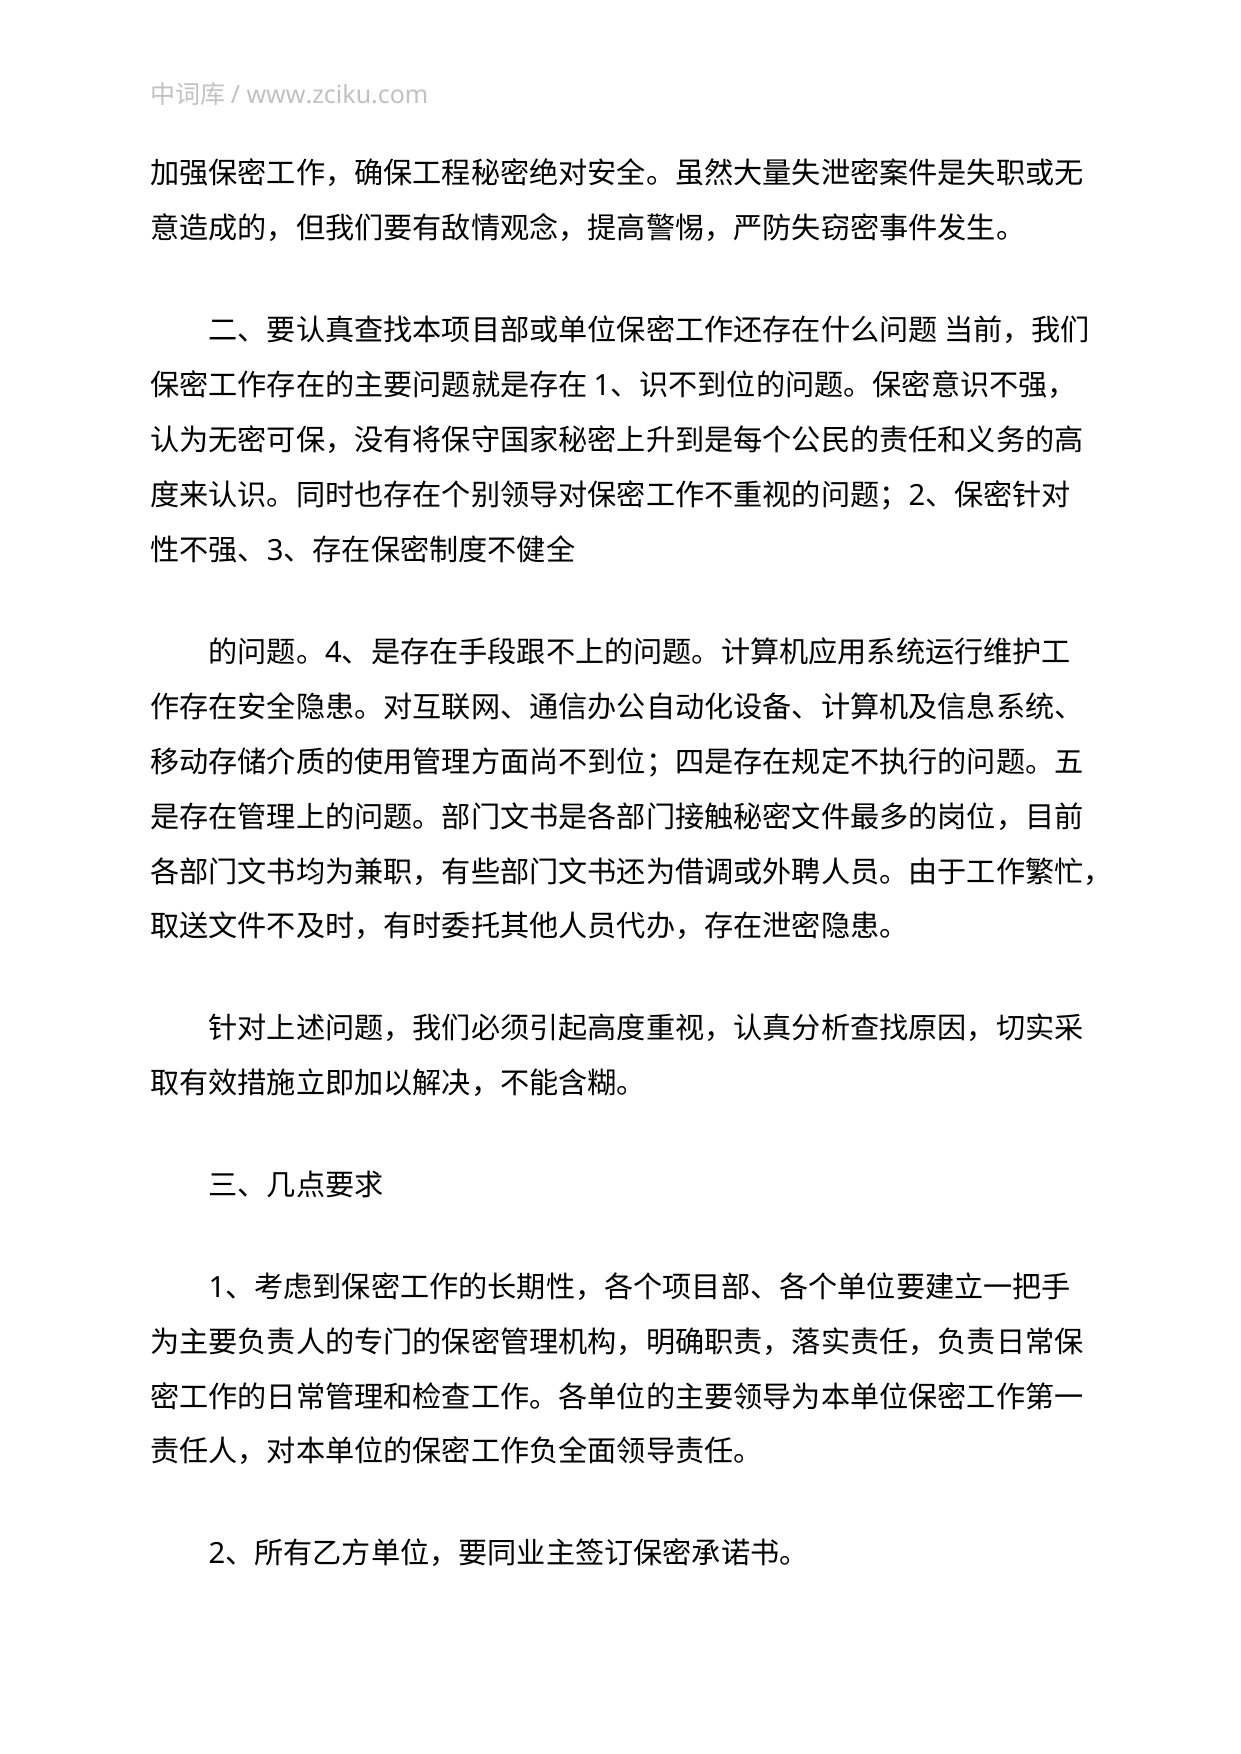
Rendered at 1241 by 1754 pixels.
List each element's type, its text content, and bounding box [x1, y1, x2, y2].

text 1、考虑到保密工作的长期性，各个项目部、各个单位要建立一把手为主要负责人的专门的保密管理机构，明确职责，落实责任，负责日常保密工作的日常管理和检查工作。各单位的主要领导为本单位保密工作第一责任人，对本单位的保密工作负全面领导责任。 [150, 1263, 1090, 1470]
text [150, 150, 1090, 247]
text 针对上述问题，我们必须引起高度重视，认真分析查找原因，切实采取有效措施立即加以解决，不能含糊。 [150, 1005, 1090, 1102]
text 三、几点要求 [150, 1161, 1090, 1204]
text 2、所有乙方单位，要同业主签订保密承诺书。 [150, 1530, 1090, 1572]
text 的问题。4、是存在手段跟不上的问题。计算机应用系统运行维护工作存在安全隐患。对互联网、通信办公自动化设备、计算机及信息系统、移动存储介质的使用管理方面尚不到位；四是存在规定不执行的问题。五是存在管理上的问题。部门文书是各部门接触秘密文件最多的岗位，目前各部门文书均为兼职，有些部门文书还为借调或外聘人员。由于工作繁忙，取送文件不及时，有时委托其他人员代办，存在泄密隐患。 [150, 628, 1090, 945]
text 二、要认真查找本项目部或单位保密工作还存在什么问题 当前，我们保密工作存在的主要问题就是存在1、识不到位的问题。保密意识不强，认为无密可保，没有将保守国家秘密上升到是每个公民的责任和义务的高度来认识。同时也存在个别领导对保密工作不重视的问题；2、保密针对性不强、3、存在保密制度不健全 [150, 307, 1090, 569]
